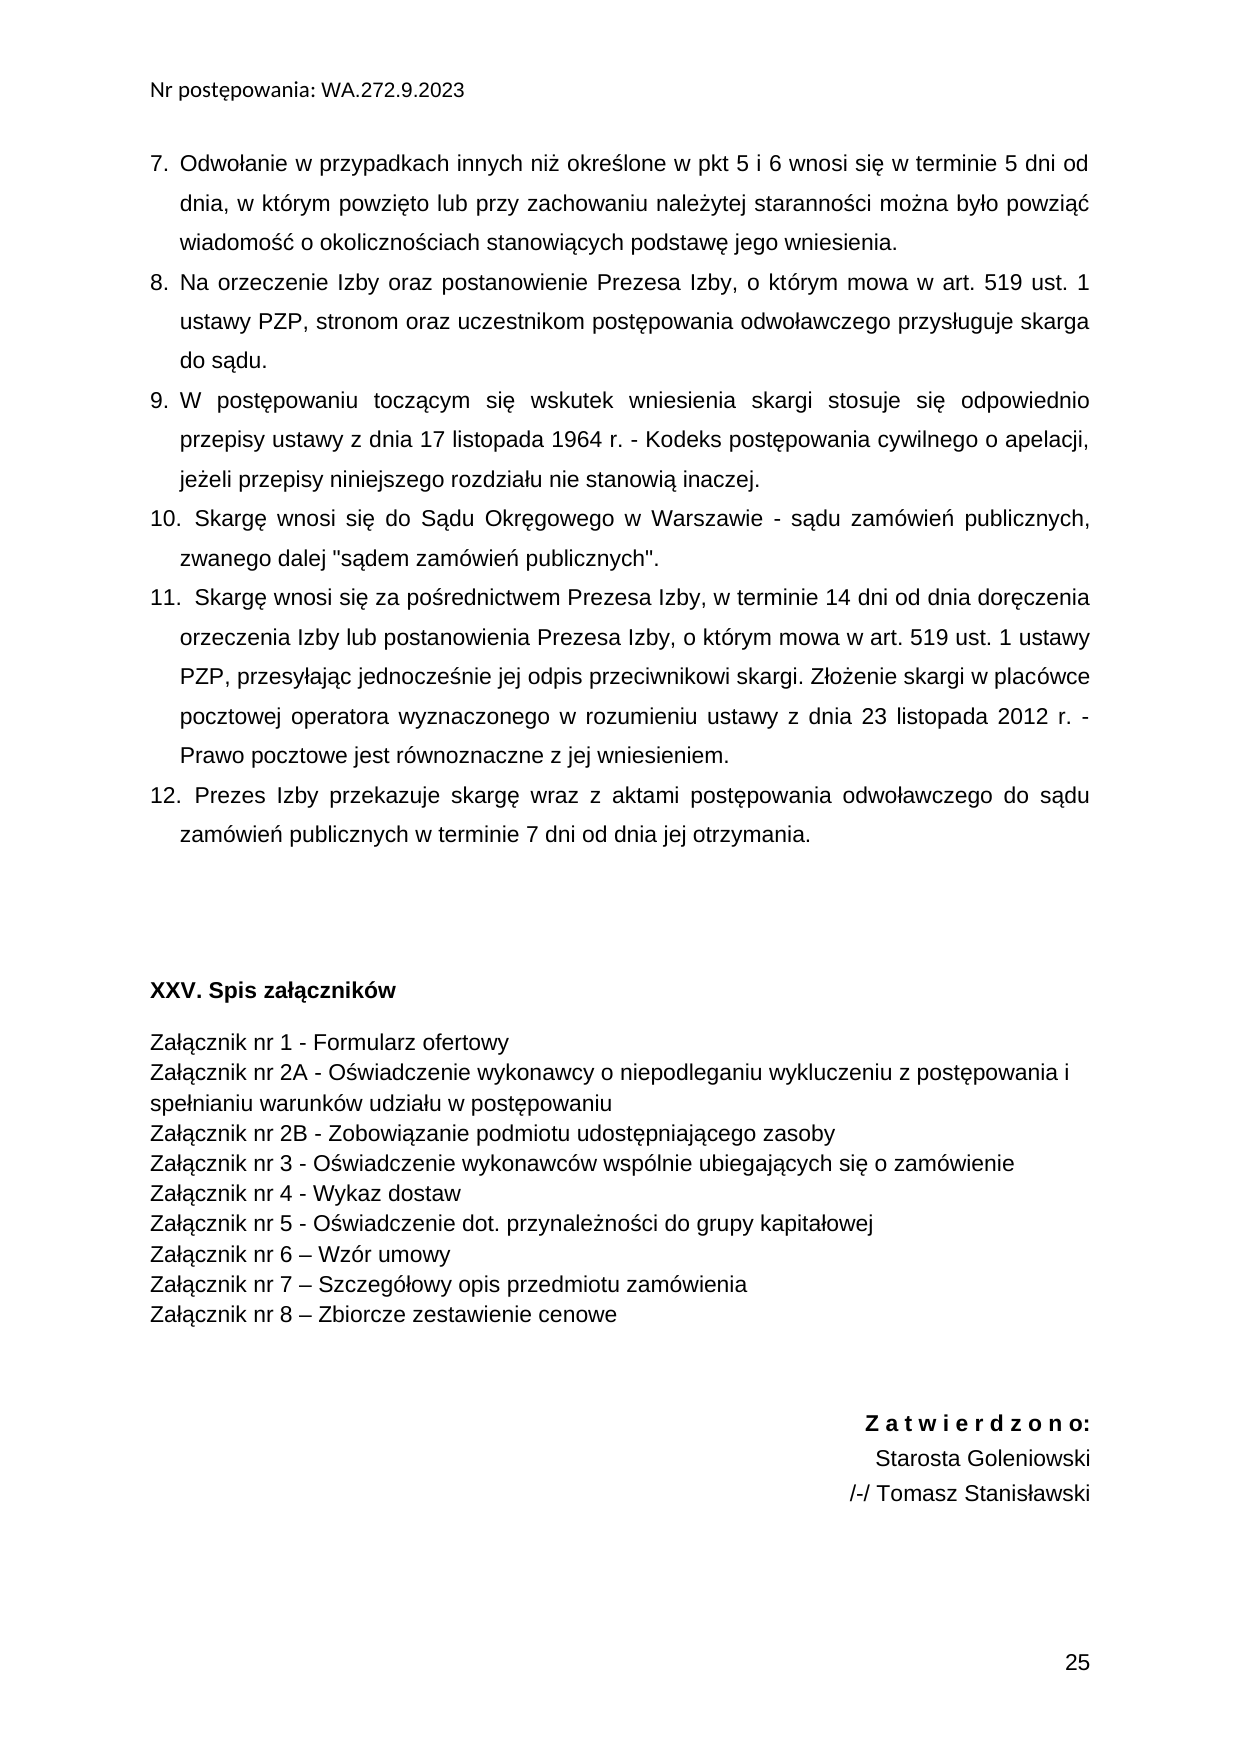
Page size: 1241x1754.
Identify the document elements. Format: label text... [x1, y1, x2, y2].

list Skargę wnosi się do Sądu Okręgowego w Warszawie - sądu zamówień publicznych, zwanego dalej "sądem zamówień publicznych". [150, 505, 1090, 571]
text Załącznik nr 3 - Oświadczenie wykonawców wspólnie ubiegających się o zamówienie [150, 1150, 1090, 1176]
text Załącznik nr 6 – Wzór umowy [150, 1241, 1090, 1267]
list W postępowaniu toczącym się wskutek wniesienia skargi stosuje się odpowiednio przepisy ustawy z dnia 17 listopada 1964 r. - Kodeks postępowania cywilnego o apelacji, jeżeli przepisy niniejszego rozdziału nie stanowią inaczej. [150, 387, 1090, 492]
text Starosta Goleniowski [150, 1445, 1090, 1471]
text Załącznik nr 8 – Zbiorcze zestawienie cenowe [150, 1301, 1090, 1327]
list Prezes Izby przekazuje skargę wraz z aktami postępowania odwoławczego do sądu zamówień publicznych w terminie 7 dni od dnia jej otrzymania. [150, 782, 1090, 847]
text Załącznik nr 5 - Oświadczenie dot. przynależności do grupy kapitałowej [150, 1210, 1090, 1237]
text Załącznik nr 7 – Szczegółowy opis przedmiotu zamówienia [150, 1271, 1090, 1297]
text Załącznik nr 4 - Wykaz dostaw [150, 1180, 1090, 1206]
list Odwołanie w przypadkach innych niż określone w pkt 5 i 6 wnosi się w terminie 5 dni od dnia, w którym powzięto lub przy zachowaniu należytej staranności można było powziąć wiadomość o okolicznościach stanowiących podstawę jego wniesienia. [150, 150, 1090, 255]
text Załącznik nr 2A - Oświadczenie wykonawcy o niepodleganiu wykluczeniu z postępowania i spełnianiu warunków udziału w postępowaniu [150, 1059, 1090, 1116]
text /-/ Tomasz Stanisławski [150, 1480, 1090, 1506]
subtitle XXV. Spis załączników [150, 977, 1090, 1003]
list Skargę wnosi się za pośrednictwem Prezesa Izby, w terminie 14 dni od dnia doręczenia orzeczenia Izby lub postanowienia Prezesa Izby, o którym mowa w art. 519 ust. 1 ustawy PZP, przesyłając jednocześnie jej odpis przeciwnikowi skargi. Złożenie skargi w placówce pocztowej operatora wyznaczonego w rozumieniu ustawy z dnia 23 listopada 2012 r. - Prawo pocztowe jest równoznaczne z jej wniesieniem. [150, 584, 1090, 768]
list Na orzeczenie Izby oraz postanowienie Prezesa Izby, o którym mowa w art. 519 ust. 1 ustawy PZP, stronom oraz uczestnikom postępowania odwoławczego przysługuje skarga do sądu. [150, 268, 1090, 374]
text Z a t w i e r d z o n o: [150, 1410, 1090, 1436]
text Załącznik nr 2B - Zobowiązanie podmiotu udostępniającego zasoby [150, 1120, 1090, 1146]
text Załącznik nr 1 - Formularz ofertowy [150, 1029, 1090, 1055]
